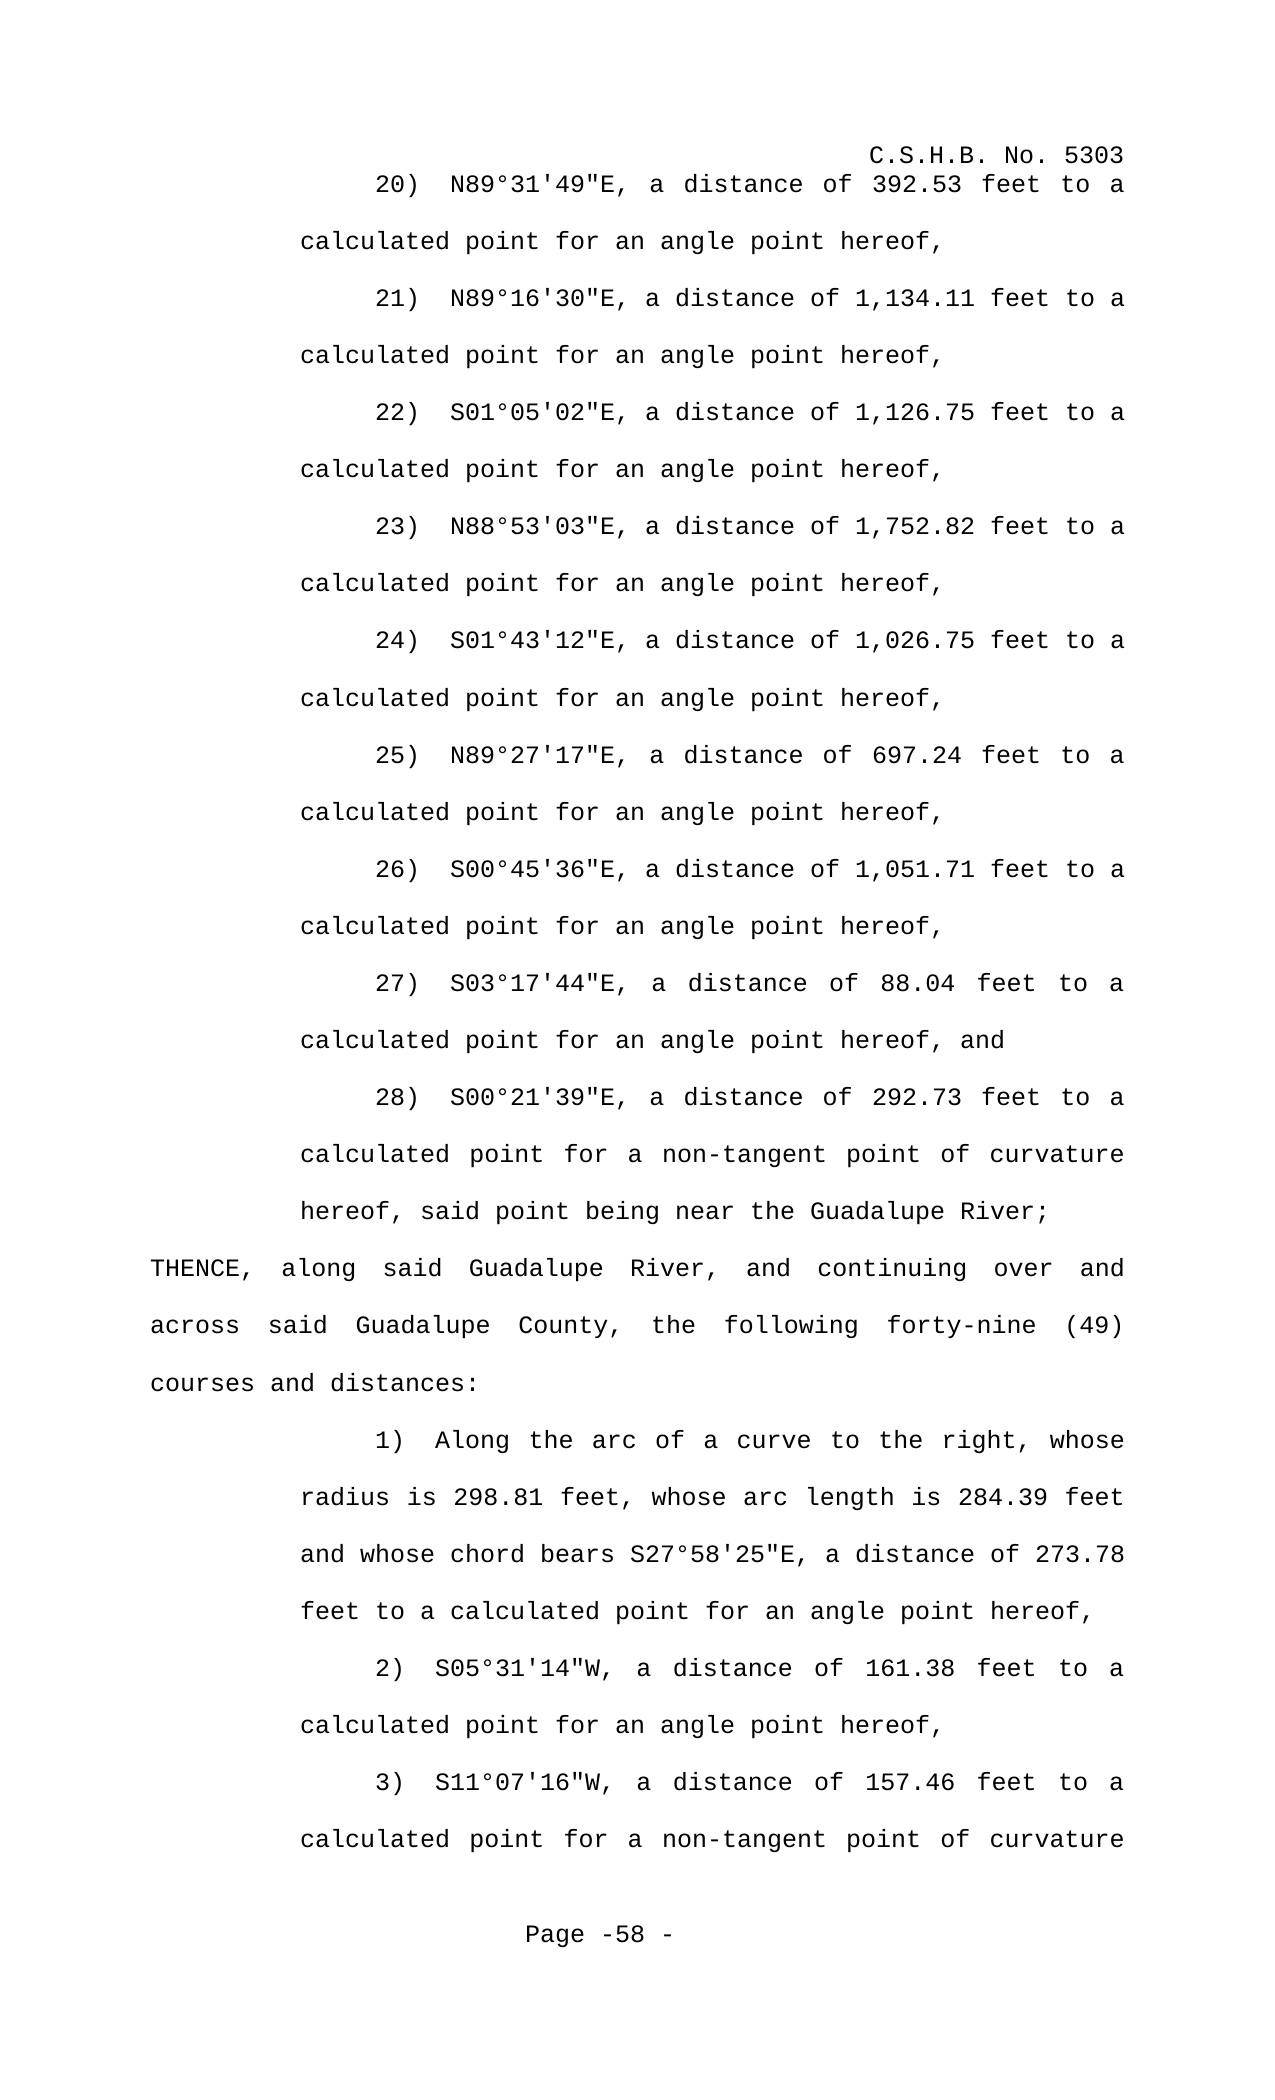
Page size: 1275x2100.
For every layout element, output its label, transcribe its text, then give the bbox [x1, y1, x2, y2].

text 21) N89°16'30"E, a distance of 1,134.11 feet to a calculated point for an angle point hereof, [300, 285, 1125, 371]
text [300, 1769, 1125, 1855]
text 23) N88°53'03"E, a distance of 1,752.82 feet to a calculated point for an angle point hereof, [300, 514, 1125, 599]
text 2) S05°31'14"W, a distance of 161.38 feet to a calculated point for an angle point hereof, [300, 1655, 1125, 1741]
text 20) N89°31'49"E, a distance of 392.53 feet to a calculated point for an angle point hereof, [300, 171, 1125, 257]
text 24) S01°43'12"E, a distance of 1,026.75 feet to a calculated point for an angle point hereof, [300, 628, 1125, 713]
text 1) Along the arc of a curve to the right, whose radius is 298.81 feet, whose arc length is 284.39 feet and whose chord bears S27°58'25"E, a distance of 273.78 feet to a calculated point for an angle point hereof, [300, 1427, 1125, 1627]
text 26) S00°45'36"E, a distance of 1,051.71 feet to a calculated point for an angle point hereof, [300, 856, 1125, 942]
text 28) S00°21'39"E, a distance of 292.73 feet to a calculated point for a non-tangent point of curvature hereof, said point being near the Guadalupe River; [300, 1084, 1125, 1227]
text 25) N89°27'17"E, a distance of 697.24 feet to a calculated point for an angle point hereof, [300, 742, 1125, 828]
text 22) S01°05'02"E, a distance of 1,126.75 feet to a calculated point for an angle point hereof, [300, 399, 1125, 485]
text THENCE, along said Guadalupe River, and continuing over and across said Guadalupe County, the following forty-nine (49) courses and distances: [150, 1256, 1125, 1398]
text 27) S03°17'44"E, a distance of 88.04 feet to a calculated point for an angle point hereof, and [300, 970, 1125, 1056]
